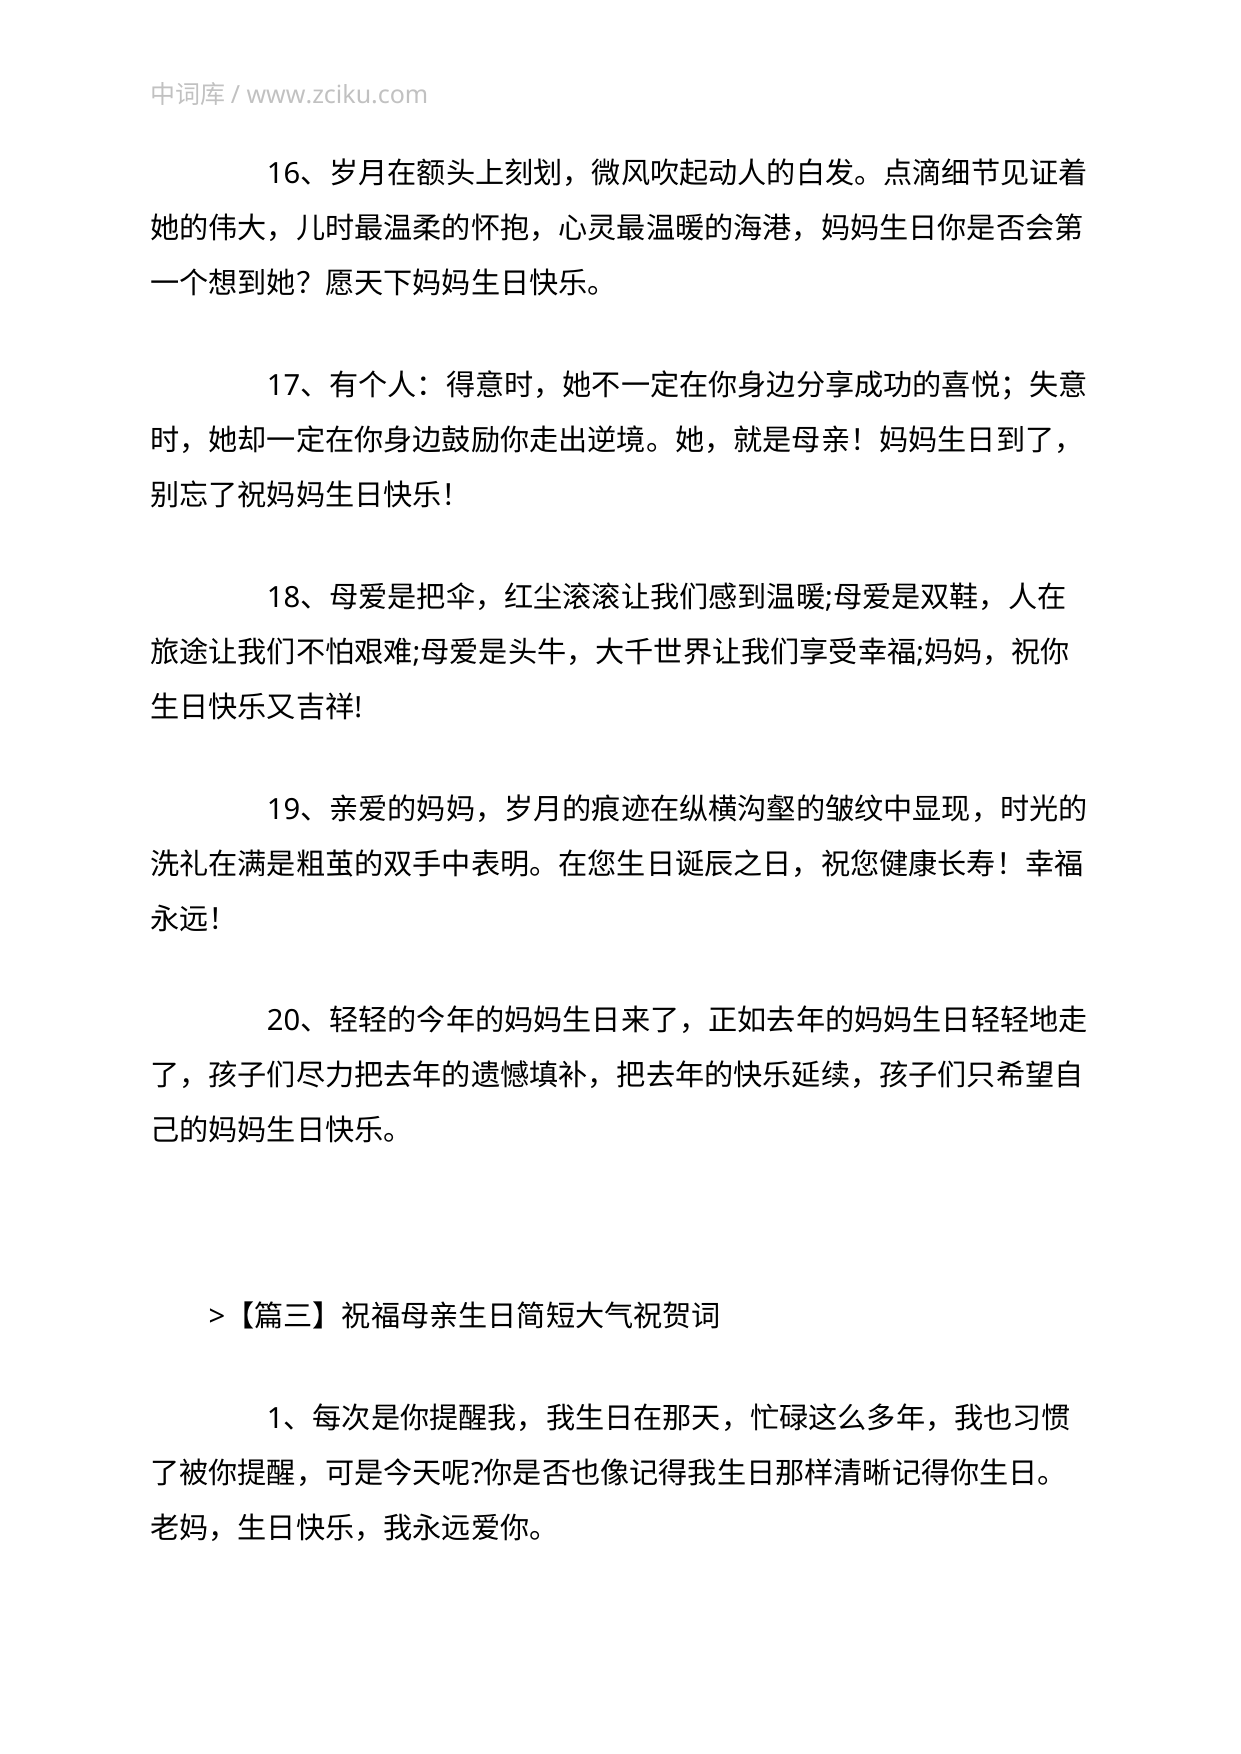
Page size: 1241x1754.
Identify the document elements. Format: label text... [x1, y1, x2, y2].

text 20、轻轻的今年的妈妈生日来了，正如去年的妈妈生日轻轻地走了，孩子们尽力把去年的遗憾填补，把去年的快乐延续，孩子们只希望自己的妈妈生日快乐。 [150, 997, 1090, 1149]
text 17、有个人：得意时，她不一定在你身边分享成功的喜悦；失意时，她却一定在你身边鼓励你走出逆境。她，就是母亲！妈妈生日到了，别忘了祝妈妈生日快乐！ [150, 362, 1090, 514]
text 1、每次是你提醒我，我生日在那天，忙碌这么多年，我也习惯了被你提醒，可是今天呢?你是否也像记得我生日那样清晰记得你生日。老妈，生日快乐，我永远爱你。 [150, 1395, 1090, 1547]
text >【篇三】祝福母亲生日简短大气祝贺词 [150, 1293, 1090, 1335]
text 16、岁月在额头上刻划，微风吹起动人的白发。点滴细节见证着她的伟大，儿时最温柔的怀抱，心灵最温暖的海港，妈妈生日你是否会第一个想到她？愿天下妈妈生日快乐。 [150, 150, 1090, 302]
text 19、亲爱的妈妈，岁月的痕迹在纵横沟壑的皱纹中显现，时光的洗礼在满是粗茧的双手中表明。在您生日诞辰之日，祝您健康长寿！幸福永远！ [150, 785, 1090, 937]
text 18、母爱是把伞，红尘滚滚让我们感到温暖;母爱是双鞋，人在旅途让我们不怕艰难;母爱是头牛，大千世界让我们享受幸福;妈妈，祝你生日快乐又吉祥! [150, 573, 1090, 726]
